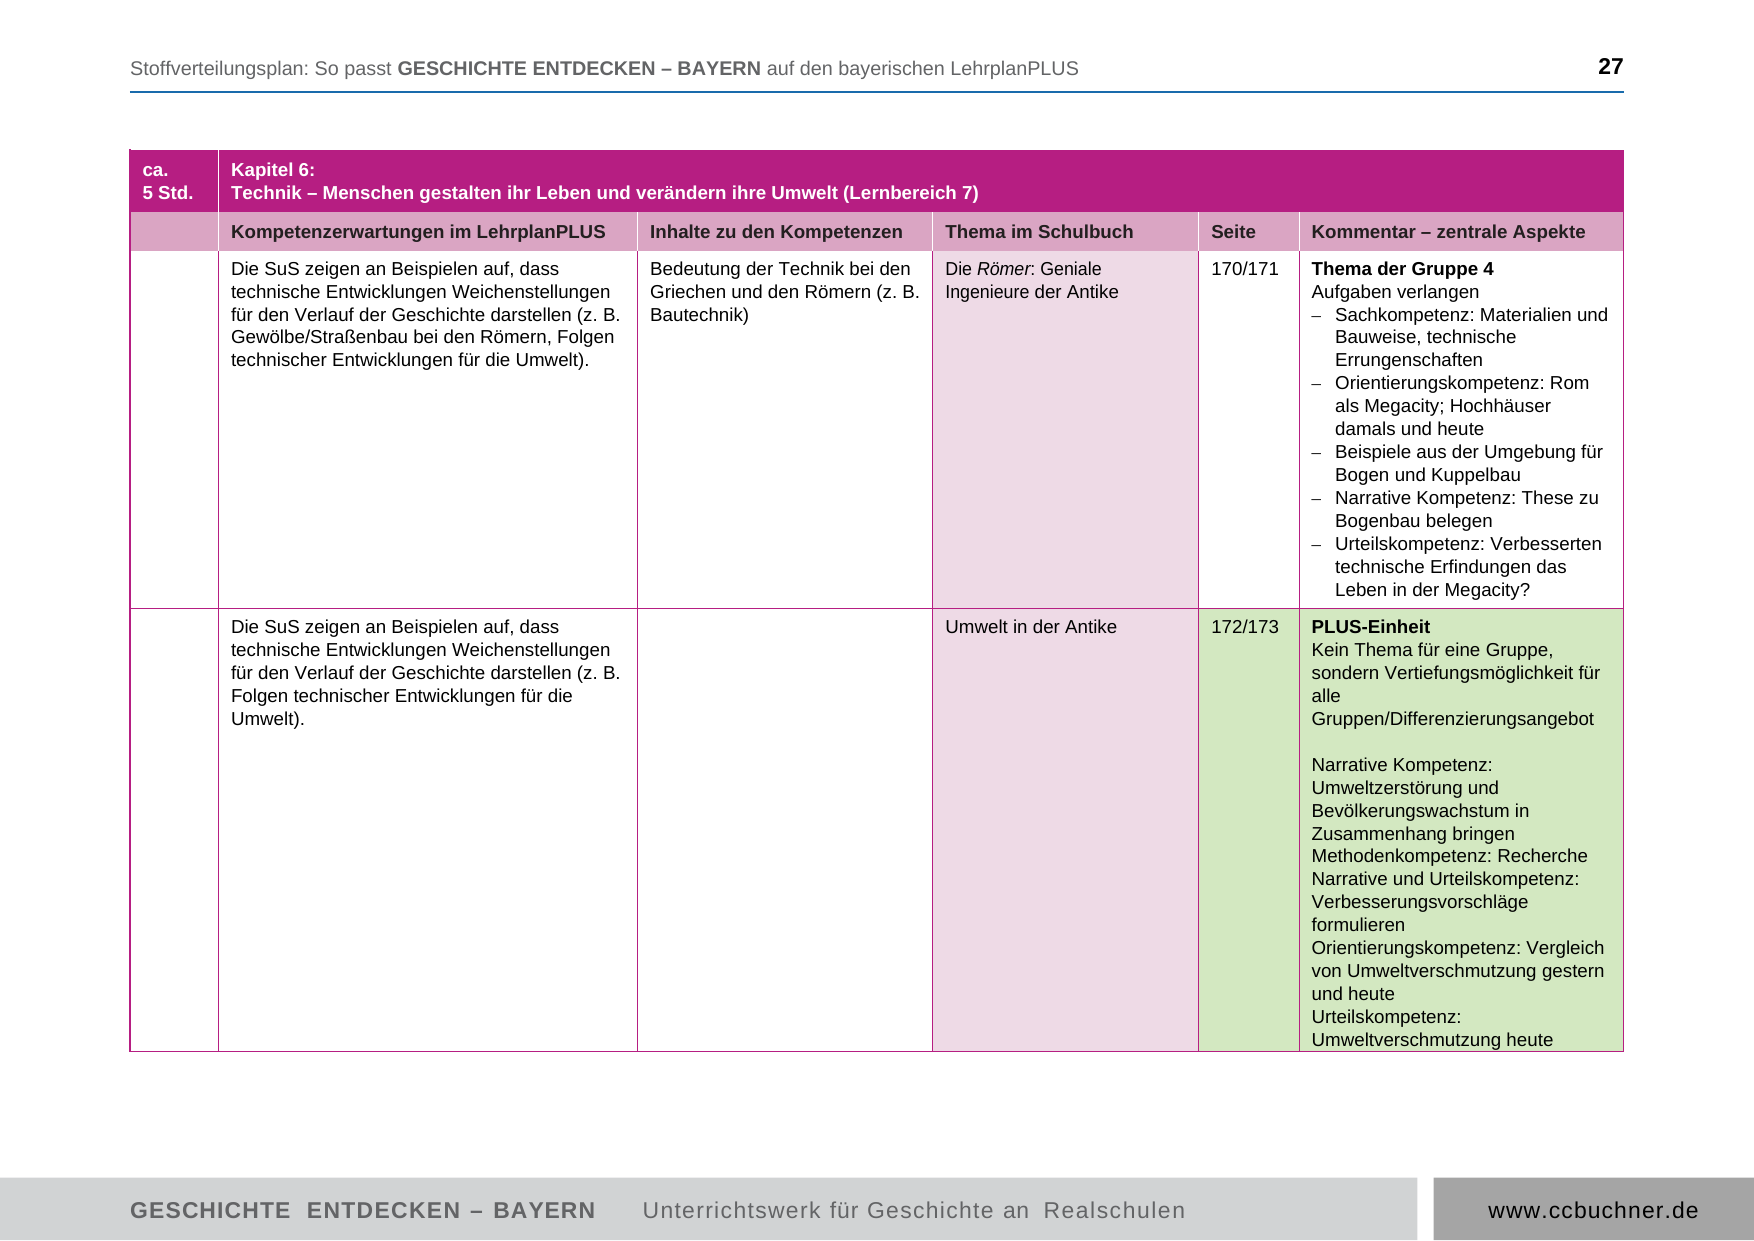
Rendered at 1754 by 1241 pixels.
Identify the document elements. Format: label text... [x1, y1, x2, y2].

table_cell 170/171 [1199, 251, 1299, 608]
table_cell [638, 609, 932, 1051]
table_cell Kompetenzerwartungen im LehrplanPLUS [219, 212, 637, 251]
table_header Kapitel 6: Technik – Menschen gestalten ihr Leben und verändern ihre Umwelt (Lernbereich 7) [219, 150, 1624, 212]
table_cell [131, 609, 218, 1051]
table_cell 172/173 [1199, 609, 1299, 1051]
table_cell Die SuS zeigen an Beispielen auf, dass technische Entwicklungen Weichenstellungen für den Verlauf der Geschichte darstellen (z. B. Gewölbe­/Straßenbau bei den Römern, Folgen technischer Entwicklungen für die Umwelt). [219, 251, 637, 608]
table_cell Kommentar – zentrale Aspekte [1300, 212, 1623, 251]
table_cell [131, 251, 218, 608]
table_cell Die Römer: Geniale Ingenieure der Antike [933, 251, 1198, 608]
table_cell PLUS-Einheit Kein Thema für eine Gruppe, sondern Vertiefungsmöglichkeit für alle Gruppen/Differenzierungsangebot Narrative Kompetenz: Umweltzerstörung und Bevölkerungswachstum in Zusammenhang bringen Methodenkompetenz: Recherche Narrative­ und Urteilskompetenz: Verbesserungsvorschläge formulieren Orientierungskompetenz: Vergleich von Umweltverschmutzung gestern und heute Urteilskompetenz: Umweltverschmutzung heute [1300, 609, 1623, 1051]
table_cell [131, 212, 218, 251]
table_cell Thema der Gruppe 4 Aufgaben verlangen Sachkompetenz: Materialien und Bauweise, technische Errungenschaften Orientierungskompetenz: Rom als Megacity; Hochhäuser damals und heute Beispiele aus der Umgebung für Bogen­ und Kuppelbau Narrative Kompetenz: These zu Bogenbau belegen Urteilskompetenz: Verbesserten technische Erfindungen das Leben in der Megacity? [1300, 251, 1623, 608]
table_cell Umwelt in der Antike [933, 609, 1198, 1051]
table_cell Seite [1199, 212, 1299, 251]
table_cell Bedeutung der Technik bei den Griechen und den Römern (z. B. Bautechnik) [638, 251, 932, 608]
table_cell Inhalte zu den Kompetenzen [638, 212, 932, 251]
table_header ca. 5 Std. [131, 150, 218, 212]
table_cell Die SuS zeigen an Beispielen auf, dass technische Entwicklungen Weichenstellungen für den Verlauf der Geschichte darstellen (z. B. Folgen technischer Entwicklungen für die Umwelt). [219, 609, 637, 1051]
table_cell Thema im Schulbuch [933, 212, 1198, 251]
